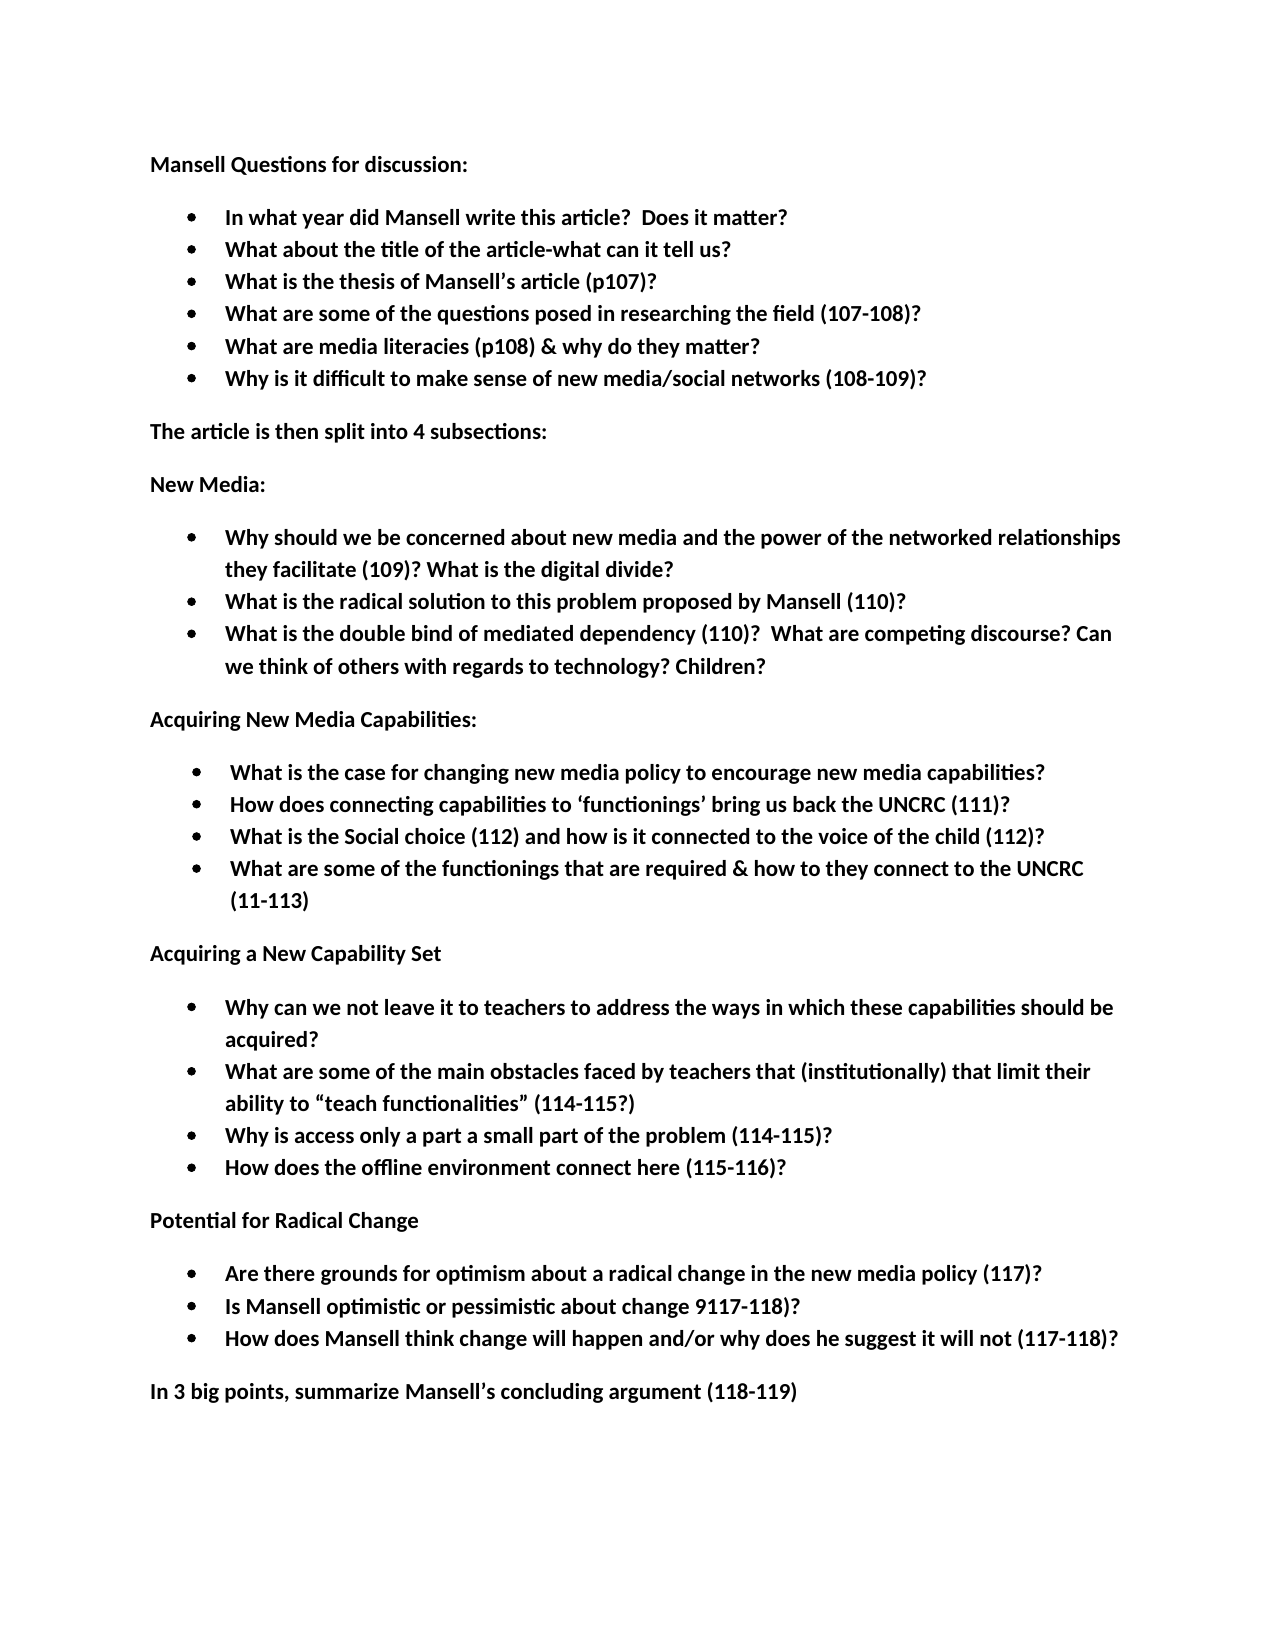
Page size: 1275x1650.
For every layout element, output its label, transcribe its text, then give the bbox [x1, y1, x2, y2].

list Why can we not leave it to teachers to address the ways in which these capabilities should be acquired? [187, 993, 1125, 1053]
list Why should we be concerned about new media and the power of the networked relationships they facilitate (109)? What is the digital divide? [187, 523, 1125, 583]
text Potential for Radical Change [150, 1207, 1125, 1234]
list What is the Social choice (112) and how is it connected to the voice of the child (112)? [192, 822, 1125, 850]
list Why is access only a part a small part of the problem (114-115)? [187, 1121, 1125, 1149]
text Mansell Questions for discussion: [150, 150, 1125, 178]
list In what year did Mansell write this article? Does it matter? [187, 203, 1125, 231]
list Why is it difficult to make sense of new media/social networks (108-109)? [187, 364, 1125, 392]
list How does connecting capabilities to ‘functionings’ bring us back the UNCRC (111)? [192, 790, 1125, 818]
list What are media literacies (p108) & why do they matter? [187, 332, 1125, 360]
list What about the title of the article-what can it tell us? [187, 235, 1125, 263]
list How does the offline environment connect here (115-116)? [187, 1153, 1125, 1182]
text The article is then split into 4 subsections: [150, 417, 1125, 445]
list Is Mansell optimistic or pessimistic about change 9117-118)? [187, 1292, 1125, 1320]
list What is the double bind of mediated dependency (110)? What are competing discourse? Can we think of others with regards to technology? Children? [187, 619, 1125, 680]
text New Media: [150, 470, 1125, 498]
list What are some of the questions posed in researching the field (107-108)? [187, 299, 1125, 328]
list Are there grounds for optimism about a radical change in the new media policy (117)? [187, 1259, 1125, 1288]
list What are some of the functionings that are required & how to they connect to the UNCRC (11-113) [192, 854, 1125, 914]
list What is the thesis of Mansell’s article (p107)? [187, 267, 1125, 295]
list How does Mansell think change will happen and/or why does he suggest it will not (117-118)? [187, 1324, 1125, 1352]
text In 3 big points, summarize Mansell’s concluding argument (118-119) [150, 1377, 1125, 1405]
text Acquiring a New Capability Set [150, 939, 1125, 968]
list What is the case for changing new media policy to encourage new media capabilities? [192, 758, 1125, 786]
text Acquiring New Media Capabilities: [150, 705, 1125, 733]
list What are some of the main obstacles faced by teachers that (institutionally) that limit their ability to “teach functionalities” (114-115?) [187, 1057, 1125, 1117]
list What is the radical solution to this problem proposed by Mansell (110)? [187, 587, 1125, 615]
